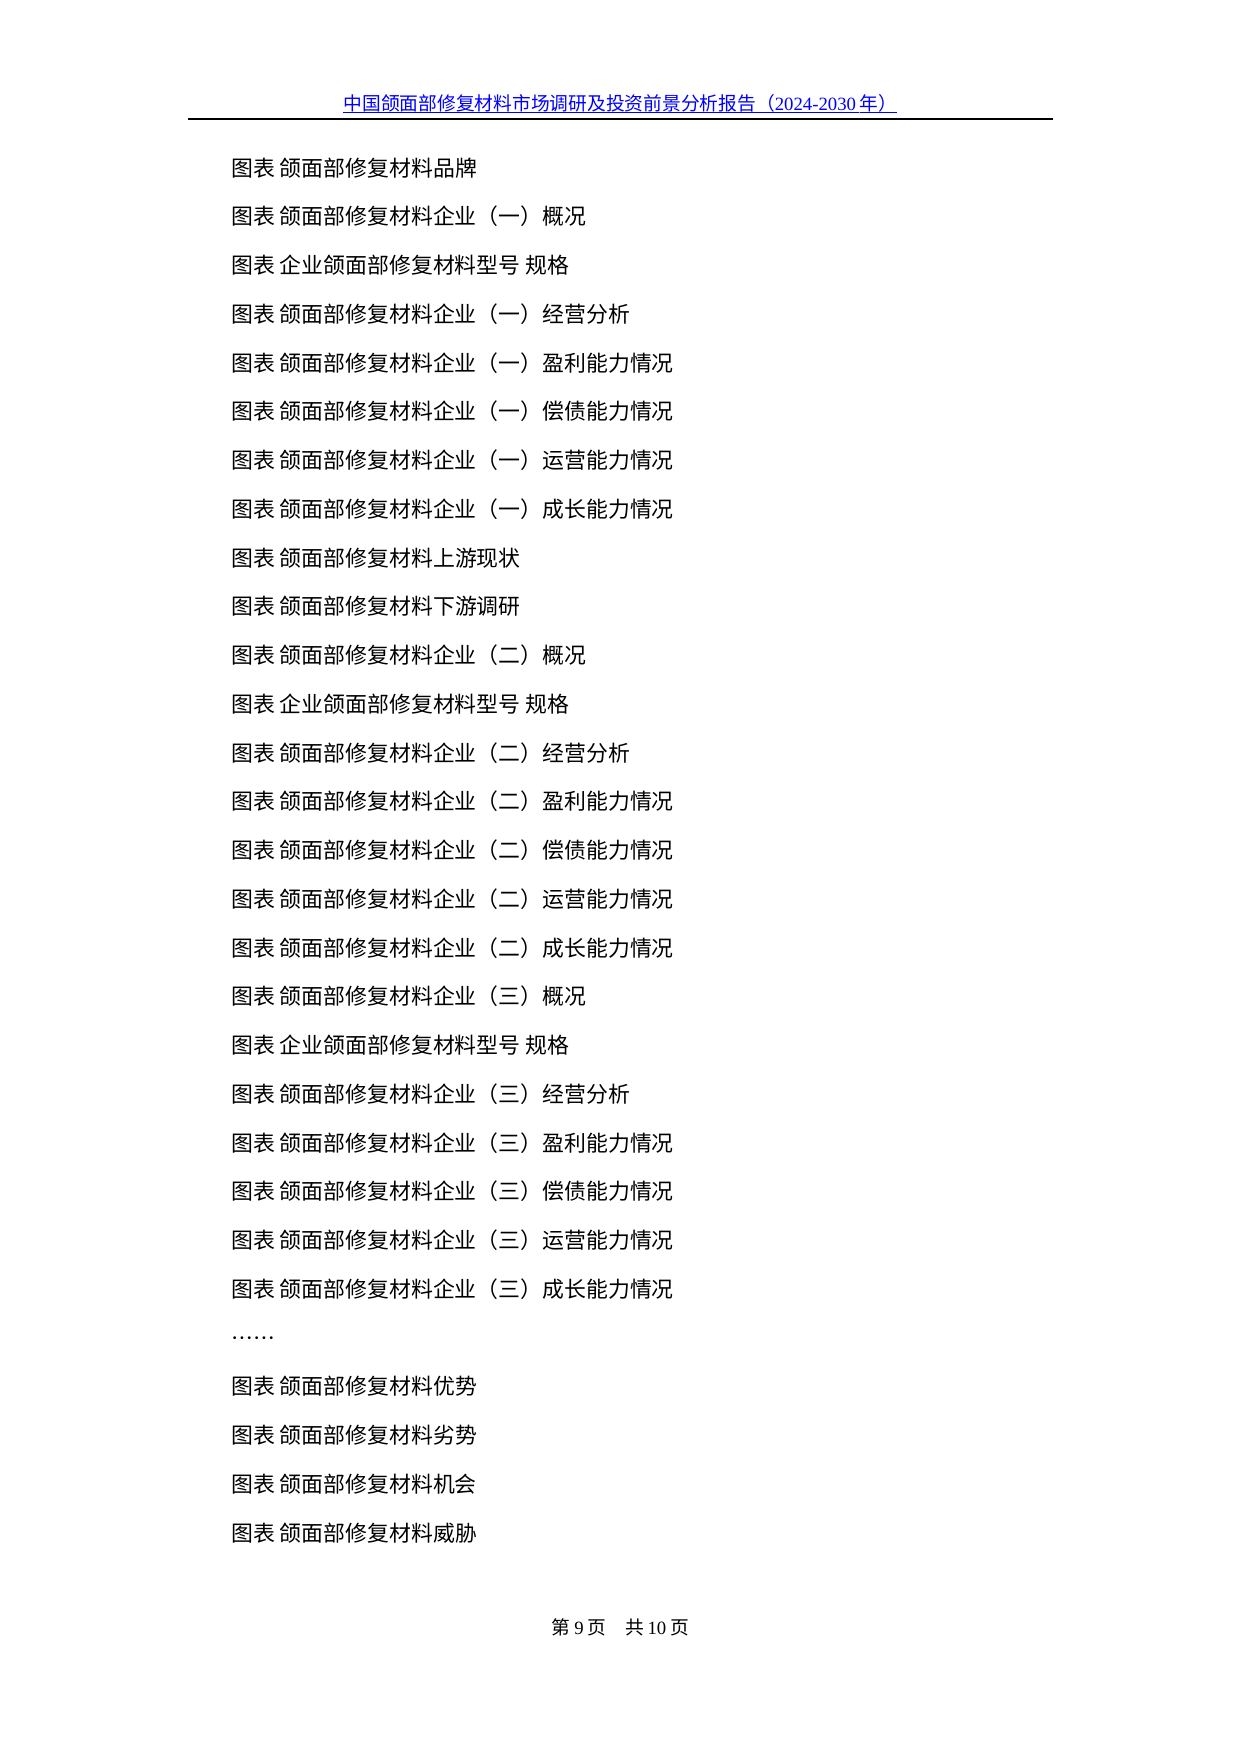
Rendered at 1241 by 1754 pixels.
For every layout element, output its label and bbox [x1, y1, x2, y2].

text [187, 150, 1053, 1548]
